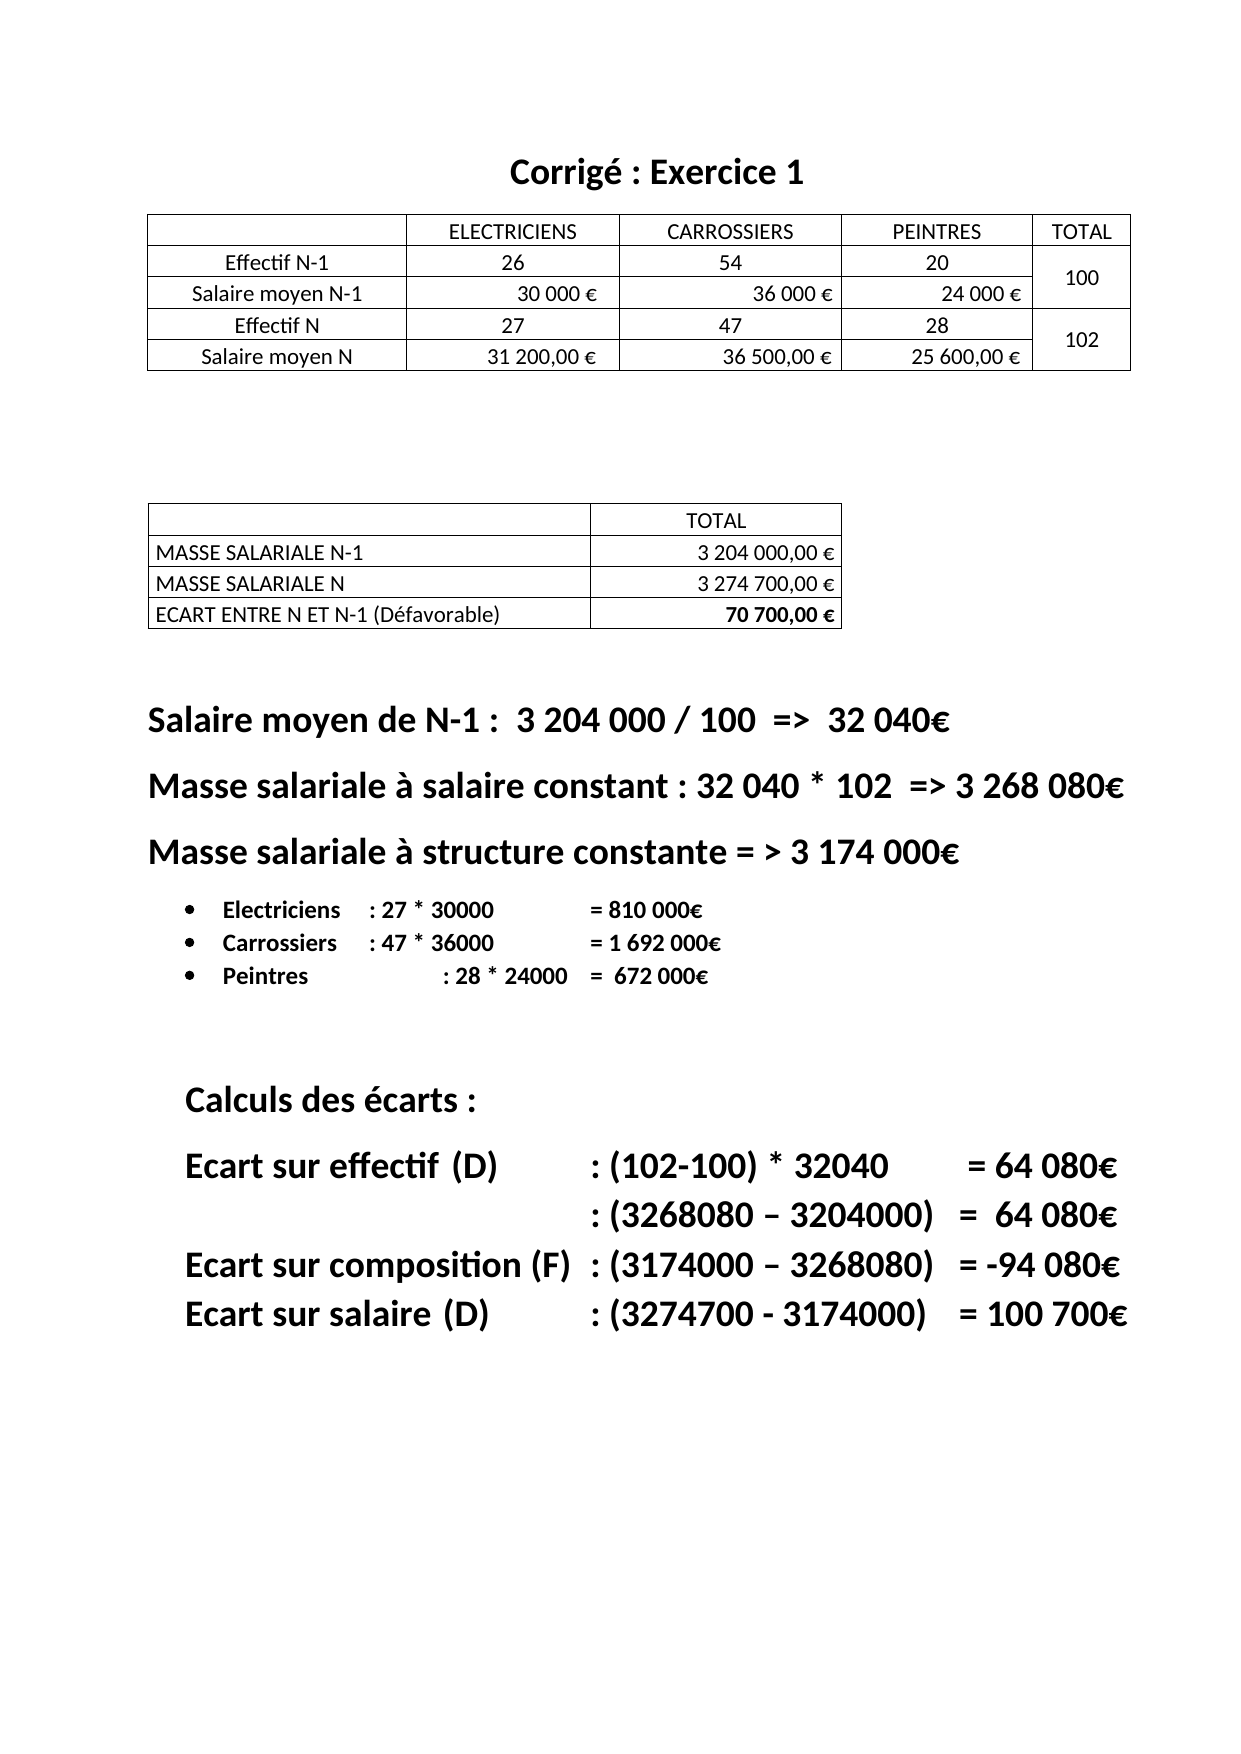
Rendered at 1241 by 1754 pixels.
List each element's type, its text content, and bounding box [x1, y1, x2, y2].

table_header [149, 504, 590, 534]
table_cell MASSE SALARIALE N-1 [149, 536, 590, 566]
table_cell 27 [407, 309, 619, 339]
table_cell Effectif N-1 [148, 246, 406, 276]
table_cell 24 000 € [842, 277, 1032, 307]
text Ecart sur salaire (D) : (3274700 - 3174000) = 100 700€ [185, 1290, 1167, 1385]
table_header TOTAL [591, 504, 841, 534]
table_cell Effectif N [148, 309, 406, 339]
table_cell 47 [620, 309, 841, 339]
table_cell 36 500,00 € [620, 340, 841, 370]
text Masse salariale à structure constante = > 3 174 000€ [148, 828, 1167, 874]
table_cell 3 204 000,00 € [591, 536, 841, 566]
table_header PEINTRES [842, 215, 1032, 245]
table_cell 70 700,00 € [591, 598, 841, 628]
text Ecart sur composition (F) : (3174000 – 3268080) = -94 080€ [185, 1241, 1167, 1286]
table_cell 26 [407, 246, 619, 276]
list Electriciens : 27 * 30000 = 810 000€ [185, 894, 1167, 924]
table_cell 54 [620, 246, 841, 276]
text Ecart sur effectif (D) : (102-100) * 32040 = 64 080€ [185, 1142, 1167, 1187]
table_cell 20 [842, 246, 1032, 276]
text Calculs des écarts : [185, 1076, 1167, 1121]
table_cell 100 [1033, 246, 1130, 307]
table_cell 28 [842, 309, 1032, 339]
table_header [148, 215, 406, 245]
list Carrossiers : 47 * 36000 = 1 692 000€ [185, 927, 1167, 957]
table_cell 36 000 € [620, 277, 841, 307]
table_cell 3 274 700,00 € [591, 567, 841, 597]
table_cell Salaire moyen N [148, 340, 406, 370]
table_cell 30 000 € [407, 277, 619, 307]
text Salaire moyen de N-1 : 3 204 000 / 100 => 32 040€ [148, 696, 1167, 741]
table_cell MASSE SALARIALE N [149, 567, 590, 597]
table_cell Salaire moyen N-1 [148, 277, 406, 307]
table_cell 102 [1033, 309, 1130, 370]
table_header CARROSSIERS [620, 215, 841, 245]
text : (3268080 – 3204000) = 64 080€ [185, 1191, 1167, 1237]
text Corrigé : Exercice 1 [148, 148, 1167, 193]
list Peintres : 28 * 24000 = 672 000€ [185, 960, 1167, 990]
table_header TOTAL [1033, 215, 1130, 245]
table_cell 31 200,00 € [407, 340, 619, 370]
text Masse salariale à salaire constant : 32 040 * 102 => 3 268 080€ [148, 762, 1167, 807]
table_cell ECART ENTRE N ET N-1 (Défavorable) [149, 598, 590, 628]
table_header ELECTRICIENS [407, 215, 619, 245]
table_cell 25 600,00 € [842, 340, 1032, 370]
